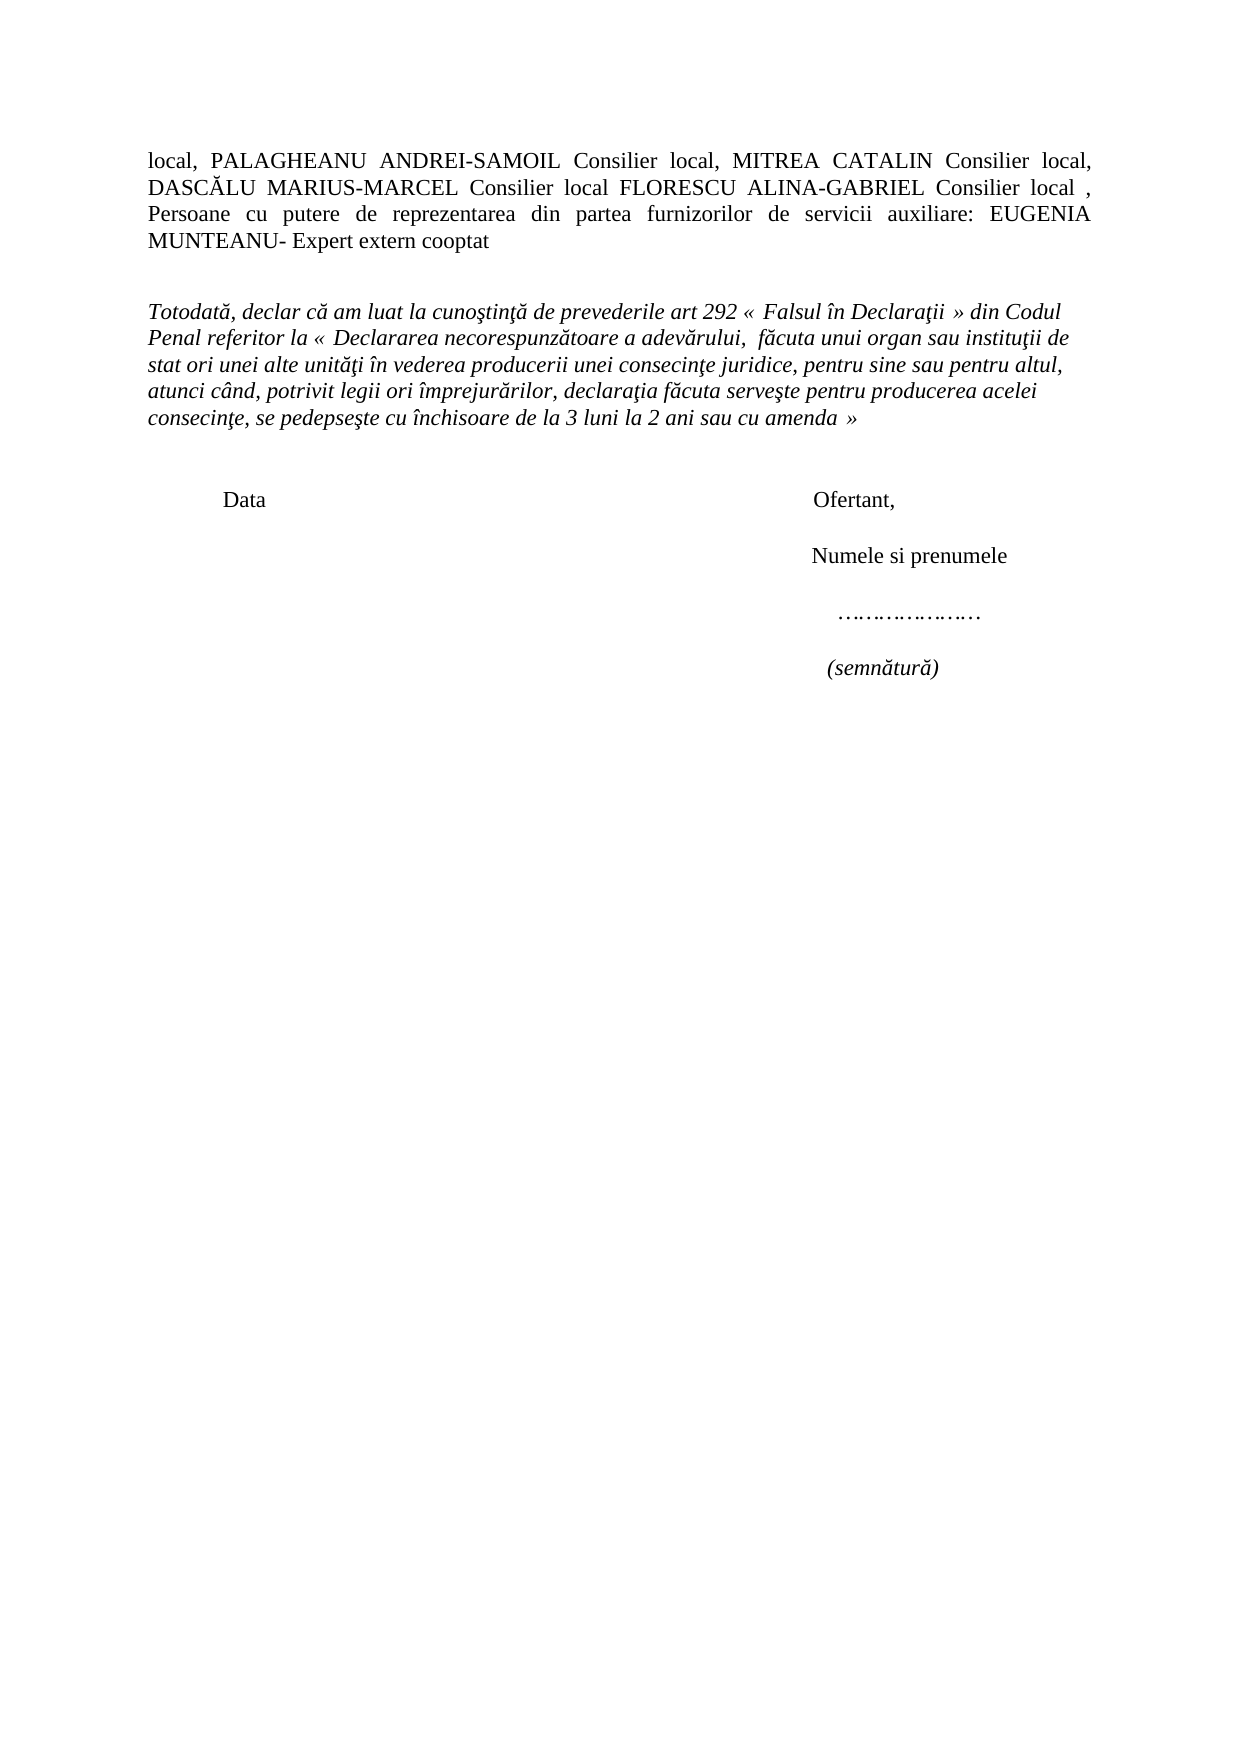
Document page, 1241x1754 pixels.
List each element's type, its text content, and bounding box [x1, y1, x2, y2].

text (semnătură) [598, 654, 1093, 681]
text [148, 148, 1093, 253]
text Numele si prenumele [148, 542, 1093, 568]
text Data Ofertant, [148, 486, 1093, 512]
text Totodată, declar că am luat la cunoştinţă de prevederile art 292 « Falsul în Declaraţii » din Codul Penal referitor la « Declararea necorespunzătoare a adevărului, făcuta unui organ sau instituţii de stat ori unei alte unităţi în vederea producerii unei consecinţe juridice, pentru sine sau pentru altul, atunci când, potrivit legii ori împrejurărilor, declaraţia făcuta serveşte pentru producerea acelei consecinţe, se pedepseşte cu închisoare de la 3 luni la 2 ani sau cu amenda » [148, 298, 1093, 430]
text ………………… [579, 598, 1093, 625]
